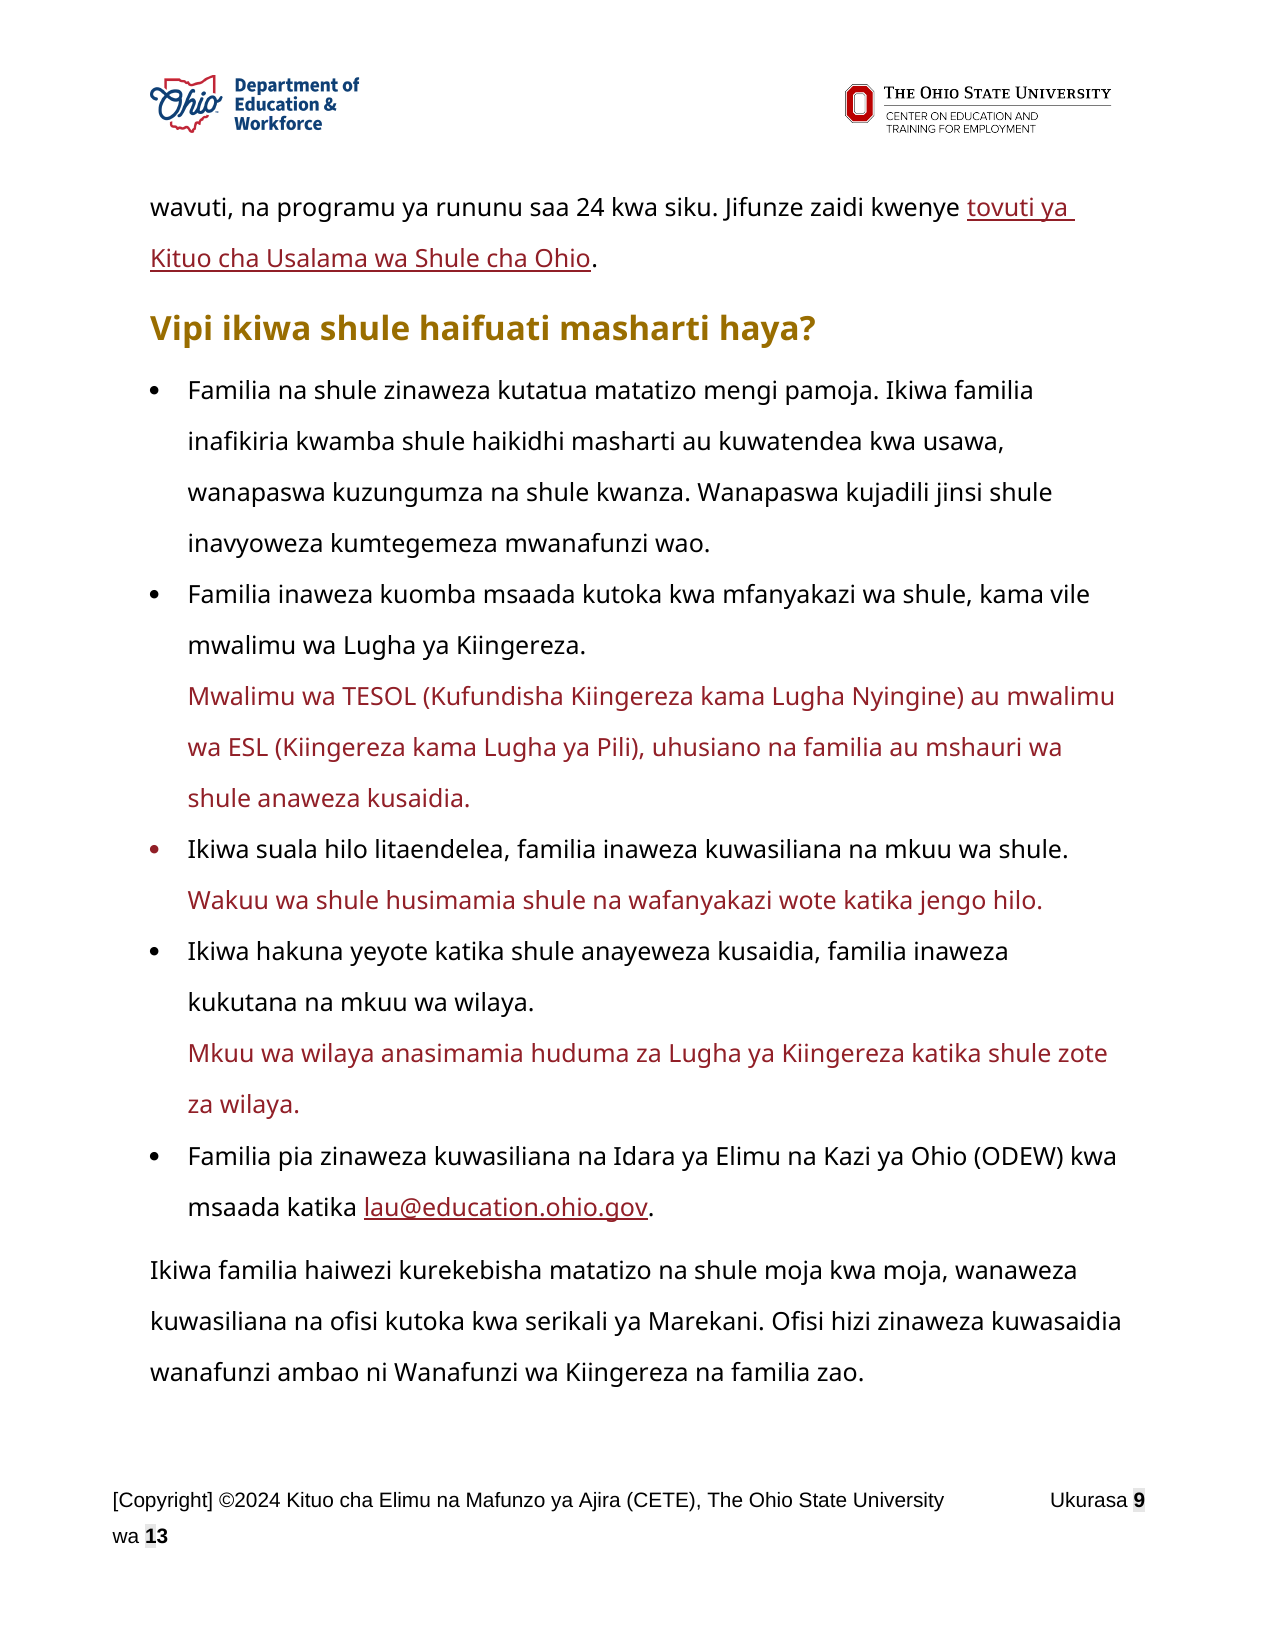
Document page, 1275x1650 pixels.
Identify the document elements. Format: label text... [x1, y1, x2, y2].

list Ikiwa hakuna yeyote katika shule anayeweza kusaidia, familia inaweza kukutana na mkuu wa wilaya. Mkuu wa wilaya anasimamia huduma za Lugha ya Kiingereza katika shule zote za wilaya. [150, 934, 1125, 1121]
list Ikiwa suala hilo litaendelea, familia inaweza kuwasiliana na mkuu wa shule. Wakuu wa shule husimamia shule na wafanyakazi wote katika jengo hilo. [150, 832, 1125, 917]
list Familia pia zinaweza kuwasiliana na Idara ya Elimu na Kazi ya Ohio (ODEW) kwa msaada katika lau@education.ohio.gov. [150, 1138, 1125, 1223]
list Familia inaweza kuomba msaada kutoka kwa mfanyakazi wa shule, kama vile mwalimu wa Lugha ya Kiingereza. Mwalimu wa TESOL (Kufundisha Kiingereza kama Lugha Nyingine) au mwalimu wa ESL (Kiingereza kama Lugha ya Pili), uhusiano na familia au mshauri wa shule anaweza kusaidia. [150, 577, 1125, 815]
list Familia na shule zinaweza kutatua matatizo mengi pamoja. Ikiwa familia inafikiria kwamba shule haikidhi masharti au kuwatendea kwa usawa, wanapaswa kuzungumza na shule kwanza. Wanapaswa kujadili jinsi shule inavyoweza kumtegemeza mwanafunzi wao. [150, 372, 1125, 560]
picture [150, 75, 360, 133]
text Ikiwa familia haiwezi kurekebisha matatizo na shule moja kwa moja, wanaweza kuwasiliana na ofisi kutoka kwa serikali ya Marekani. Ofisi hizi zinaweza kuwasaidia wanafunzi ambao ni Wanafunzi wa Kiingereza na familia zao. [150, 1253, 1125, 1389]
picture [845, 84, 1112, 133]
subtitle Vipi ikiwa shule haifuati masharti haya? [150, 304, 1125, 350]
